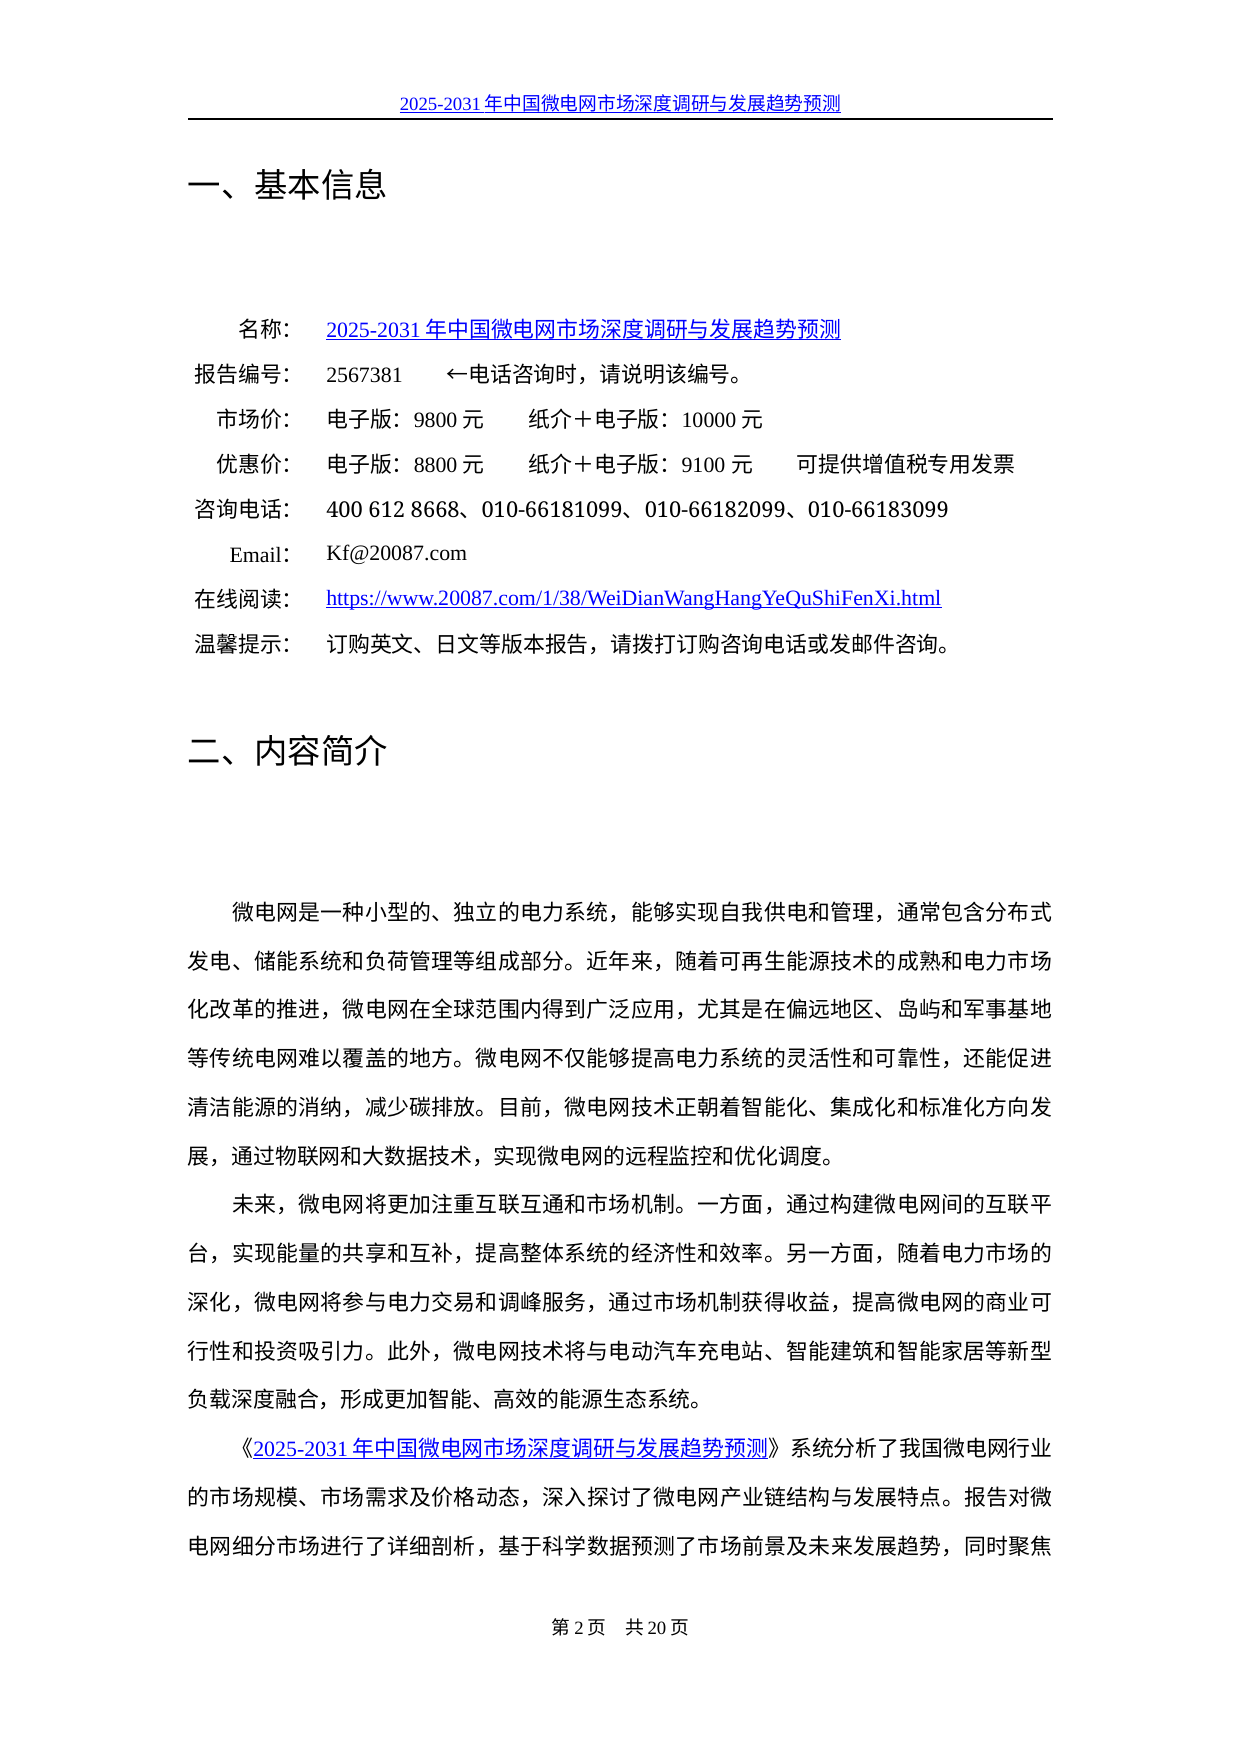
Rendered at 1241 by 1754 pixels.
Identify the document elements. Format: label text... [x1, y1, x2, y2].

table_cell Kf@20087.com [315, 537, 1073, 582]
table_cell 市场价： [167, 402, 315, 447]
table_cell 2567381 ←电话咨询时，请说明该编号。 [315, 357, 1073, 402]
table_cell 温馨提示： [167, 627, 315, 672]
table_header 2025-2031年中国微电网市场深度调研与发展趋势预测 [315, 312, 1073, 357]
table_cell 在线阅读： [167, 582, 315, 627]
table_cell 优惠价： [167, 447, 315, 492]
table_cell Email： [167, 537, 315, 582]
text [187, 894, 1053, 1561]
table_cell 400 612 8668、010-66181099、010-66182099、010-66183099 [315, 492, 1073, 537]
title 二、内容简介 [187, 717, 1053, 782]
table_cell 报告编号： [167, 357, 315, 402]
table_cell 电子版：9800 元 纸介＋电子版：10000 元 [315, 402, 1073, 447]
table_cell 订购英文、日文等版本报告，请拨打订购咨询电话或发邮件咨询。 [315, 627, 1073, 672]
table_cell 电子版：8800 元 纸介＋电子版：9100 元 可提供增值税专用发票 [315, 447, 1073, 492]
table_cell [315, 582, 1073, 627]
title 一、基本信息 [187, 150, 1053, 215]
table_header 名称： [167, 312, 315, 357]
table_cell 咨询电话： [167, 492, 315, 537]
